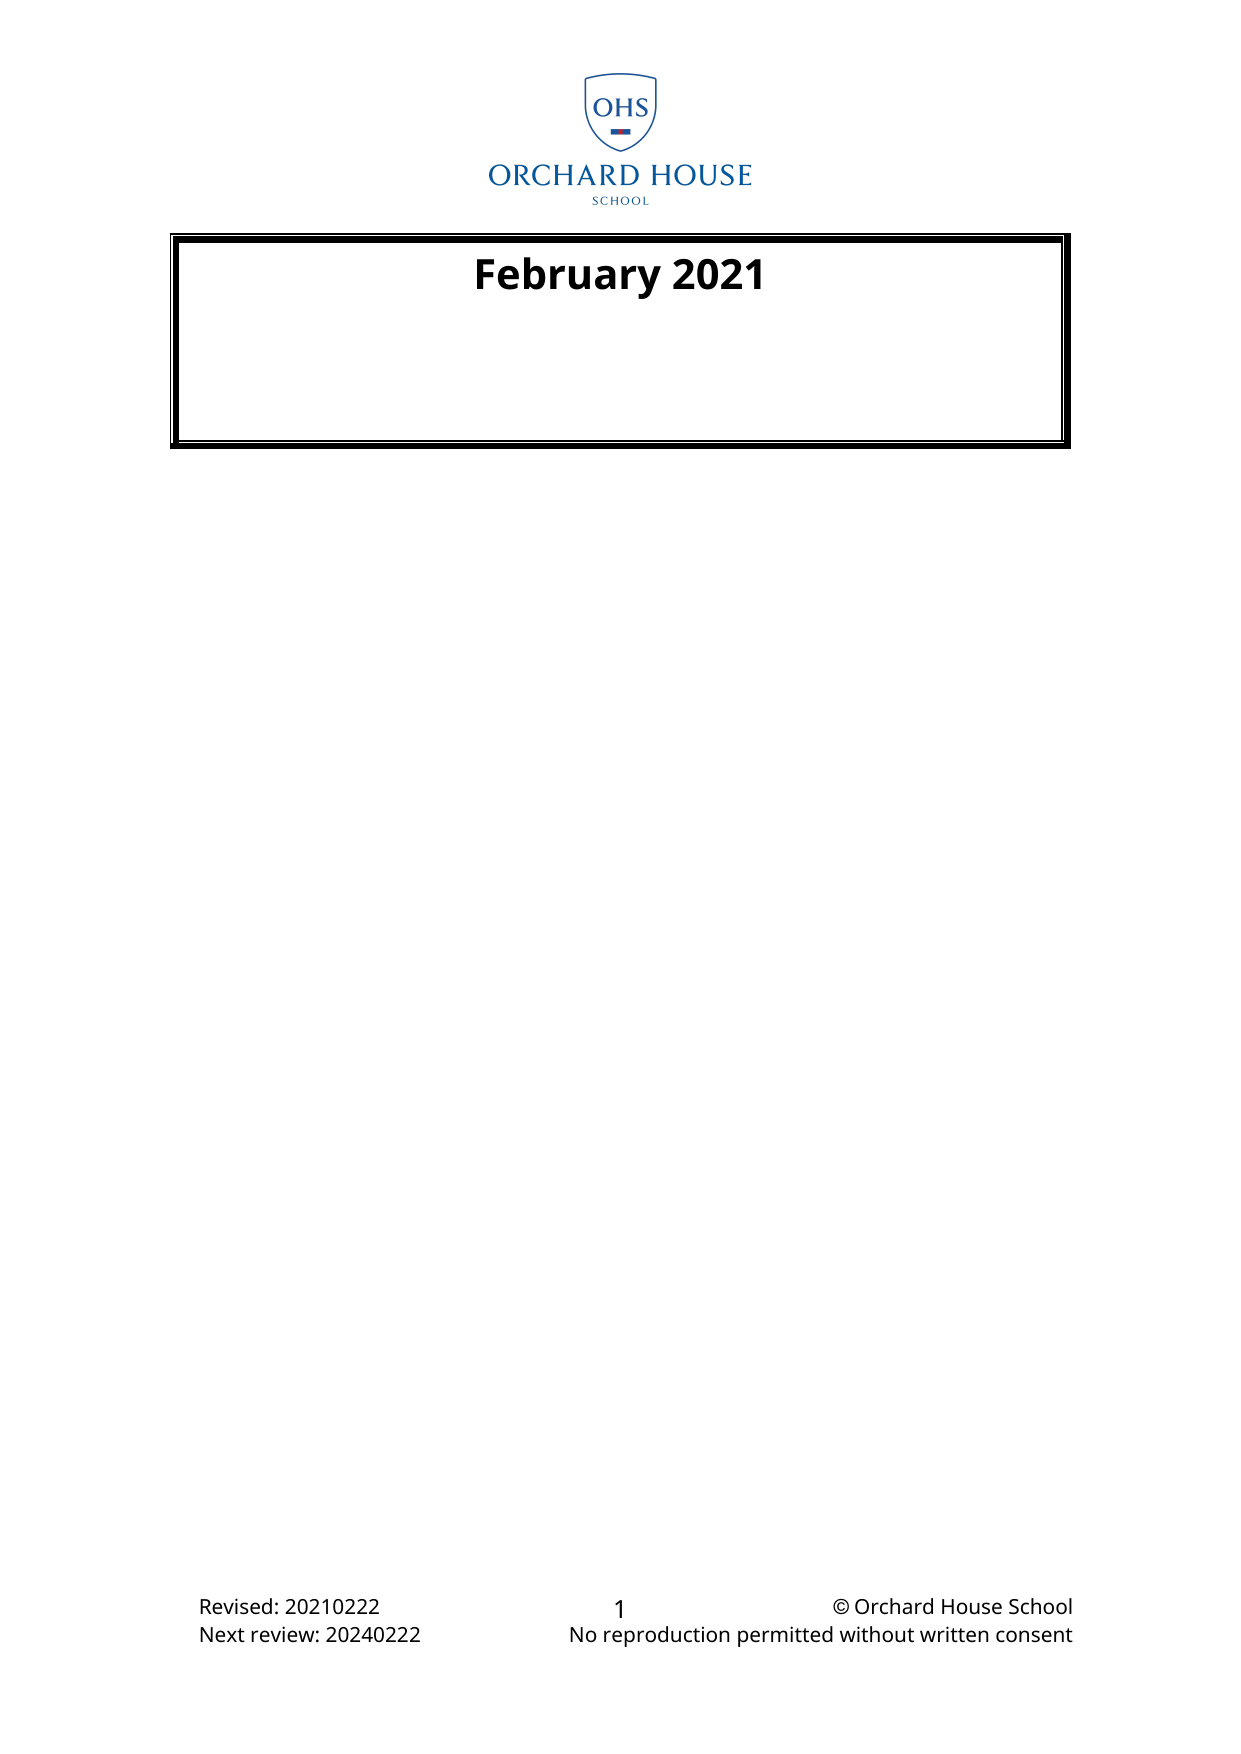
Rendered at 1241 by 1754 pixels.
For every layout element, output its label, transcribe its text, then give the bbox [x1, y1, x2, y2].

picture [489, 73, 752, 205]
text February 2021 [179, 243, 1061, 302]
